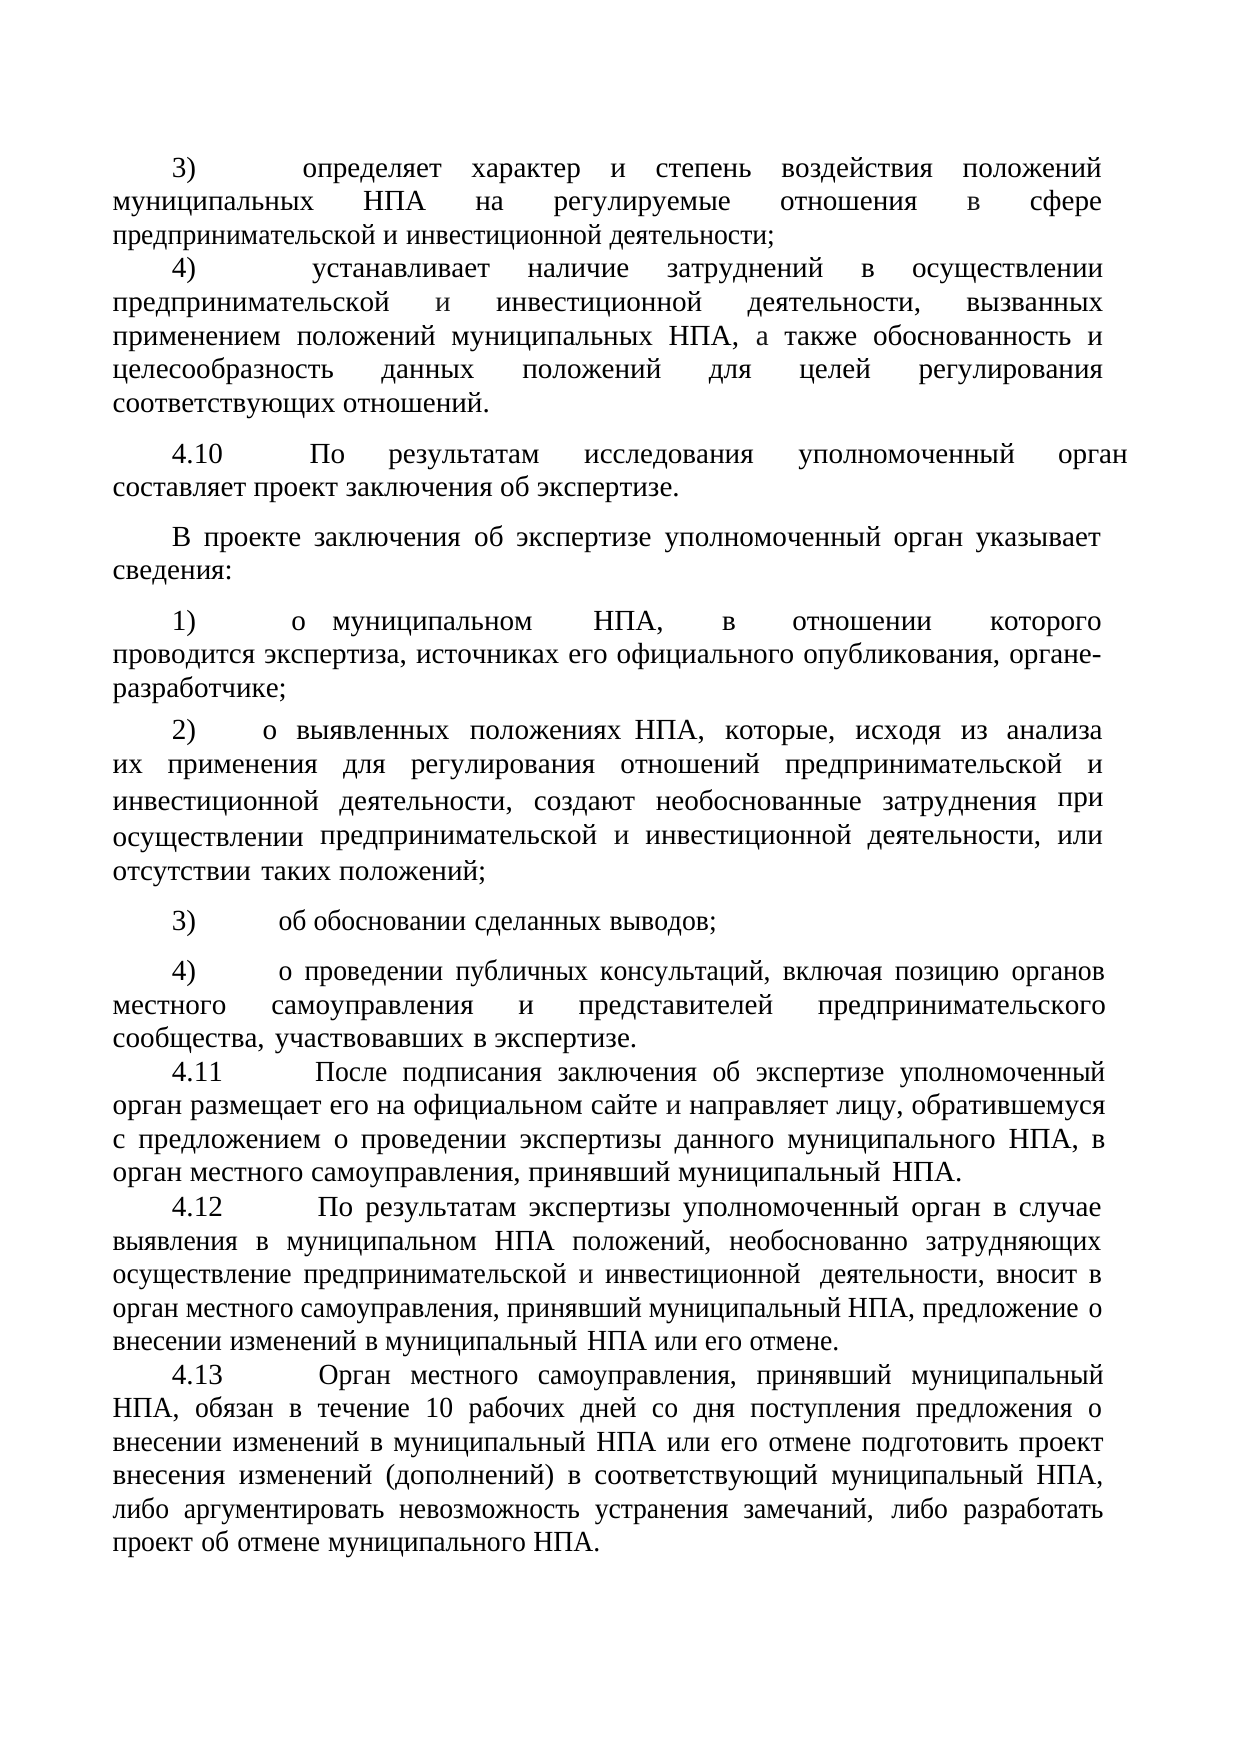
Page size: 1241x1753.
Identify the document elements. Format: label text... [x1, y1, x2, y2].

list о муниципальном HПA, в отношении которого проводится экспертиза, источниках его официального опубликования, органе- разработчике; [112, 603, 1102, 703]
text В проекте заключения об экспертизе уполномоченный орган указывает сведения: [112, 519, 1101, 586]
list устанавливает наличие затруднений в осуществлении предпринимательской и инвестиционной деятельности, вызванных применением положений муниципальных HПA, а также обоснованность и целесообразность данных положений для целей регулирования соответствующих отношений. [112, 251, 1103, 418]
list определяет характер и степень воздействия положений муниципальных НПА на регулируемые отношения в сфере предпринимательской и инвестиционной деятельности; [112, 150, 1102, 251]
list По результатам исследования уполномоченный орган составляет проект заключения об экспертизе. [112, 436, 1128, 503]
list После подписания заключения об экспертизе уполномоченный орган размещает его на официальном сайте и направляет лицу, обратившемуся с предложением о проведении экспертизы данного муниципального HПA, в орган местного самоуправления, принявший муниципальный HПA. [112, 1054, 1105, 1188]
list о проведении публичных консультаций, включая позицию органов местного самоуправления и представителей предпринимательского сообщества, участвовавших в экспертизе. [112, 953, 1106, 1054]
list По результатам экспертизы уполномоченный орган в случае выявления в муниципальном HПA положений, необоснованно затрудняющих осуществление предпринимательской и инвестиционной деятельности, вносит в орган местного самоуправления, принявший муниципальный HПA, предложение о внесении изменений в муниципальный HПA или его отмене. [112, 1189, 1102, 1357]
list об обосновании сделанных выводов; [112, 903, 1106, 936]
list Орган местного самоуправления, принявший муниципальный HПA, обязан в течение 10 рабочих дней со дня поступления предложения о внесении изменений в муниципальный HПA или его отмене подготовить проект внесения изменений (дополнений) в соответствующий муниципальный HПA, либо аргументировать невозможность устранения замечаний, либо разработать проект об отмене муниципального HПA. [112, 1357, 1103, 1558]
list о выявленных положениях HПA, которые, исходя из анализа их применения для регулирования отношений предпринимательской и инвестиционной деятельности, создают необоснованные затруднения при осуществлении предпринимательской и инвестиционной деятельности, или отсутствии таких положений; [112, 712, 1103, 886]
